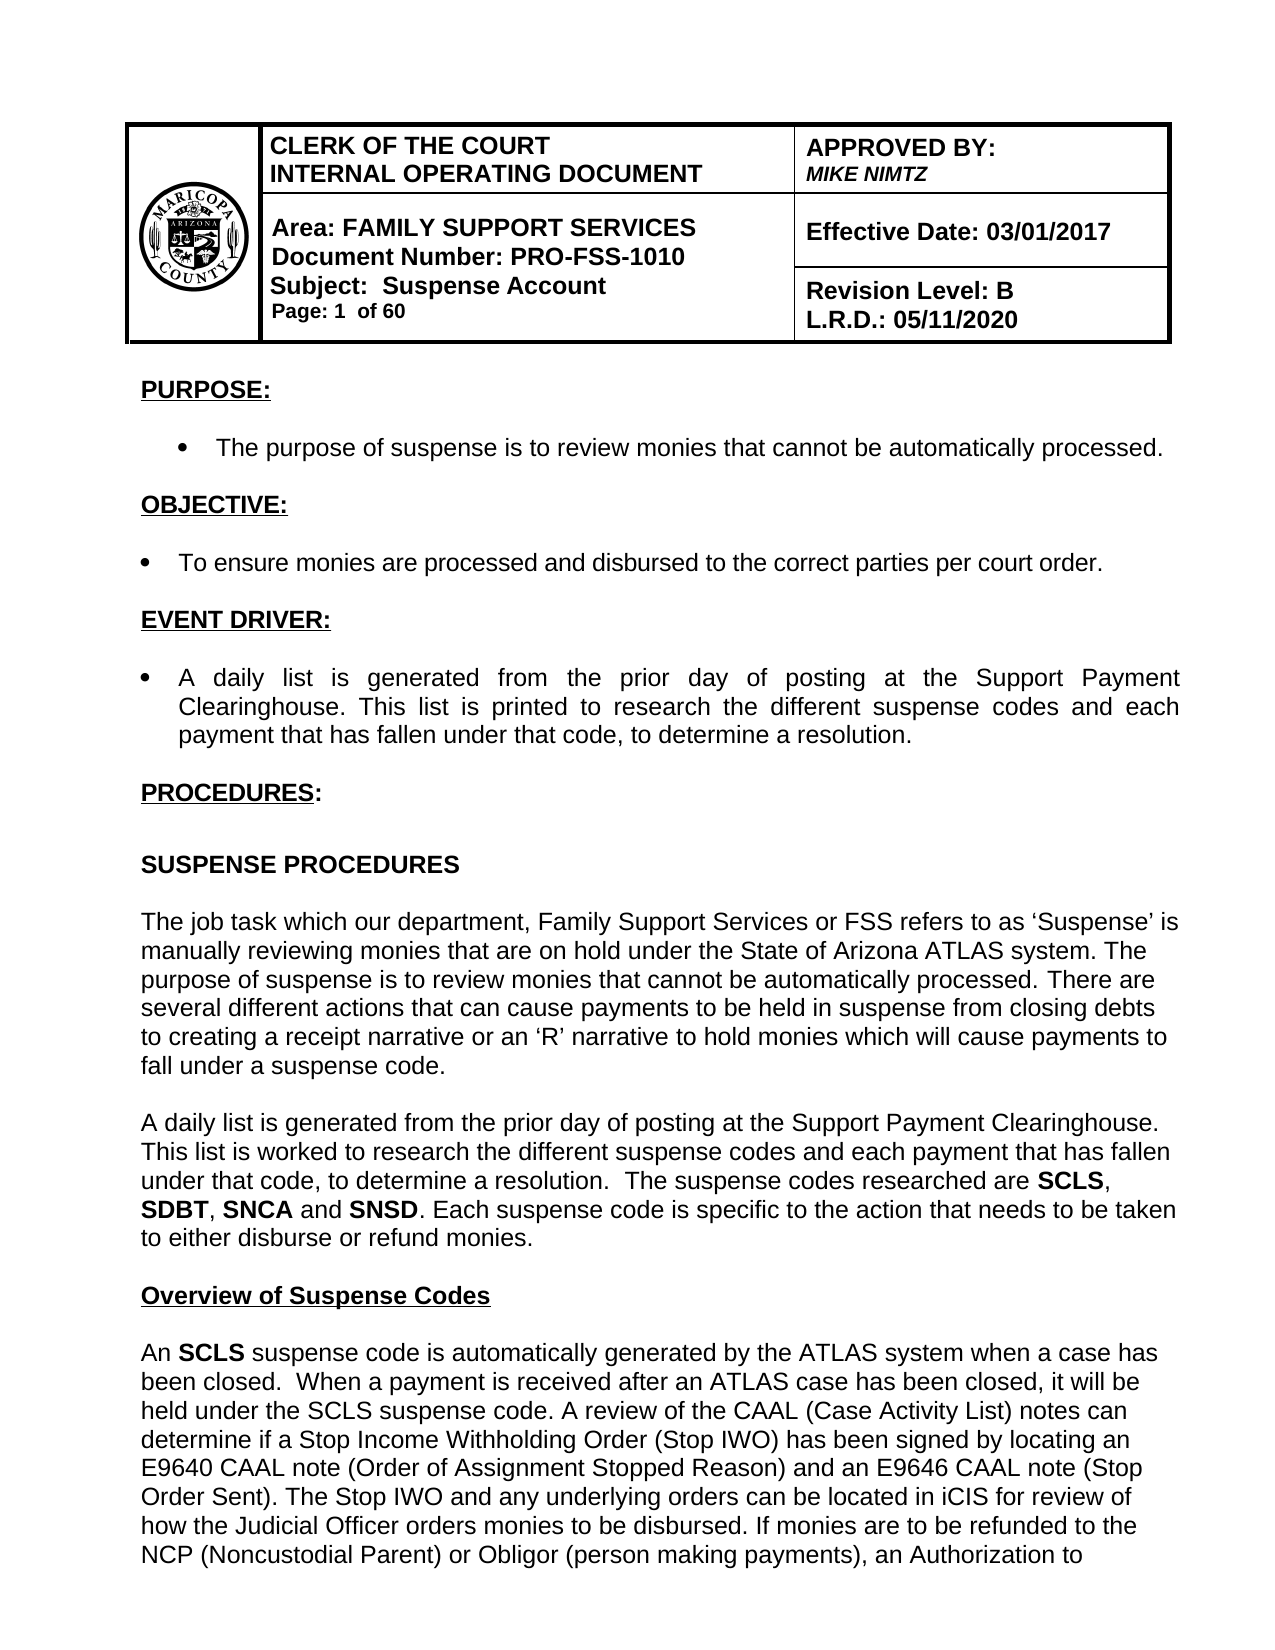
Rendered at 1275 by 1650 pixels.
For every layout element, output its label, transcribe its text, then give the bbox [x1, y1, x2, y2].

list The purpose of suspense is to review monies that cannot be automatically processed. [178, 432, 1181, 461]
text Overview of Suspense Codes [141, 1281, 1181, 1310]
text The job task which our department, Family Support Services or FSS refers to as ‘Suspense’ is manually reviewing monies that are on hold under the State of Arizona ATLAS system. The purpose of suspense is to review monies that cannot be automatically processed. There are several different actions that can cause payments to be held in suspense from closing debts to creating a receipt narrative or an ‘R’ narrative to hold monies which will cause payments to fall under a suspense code. [141, 907, 1181, 1080]
text SUSPENSE PROCEDURES [141, 850, 1181, 878]
list A daily list is generated from the prior day of posting at the Support Payment Clearinghouse. This list is printed to research the different suspense codes and each payment that has fallen under that code, to determine a resolution. [141, 663, 1181, 749]
text A daily list is generated from the prior day of posting at the Support Payment Clearinghouse. This list is worked to research the different suspense codes and each payment that has fallen under that code, to determine a resolution. The suspense codes researched are SCLS, SDBT, SNCA and SNSD. Each suspense code is specific to the action that needs to be taken to either disburse or refund monies. [141, 1108, 1181, 1252]
text OBJECTIVE: [141, 490, 1181, 519]
picture [137, 180, 250, 293]
list To ensure monies are processed and disbursed to the correct parties per court order. [141, 548, 1181, 576]
text PURPOSE: [141, 375, 1181, 404]
text EVENT DRIVER: [141, 605, 1181, 634]
text PROCEDURES: [141, 778, 1181, 807]
